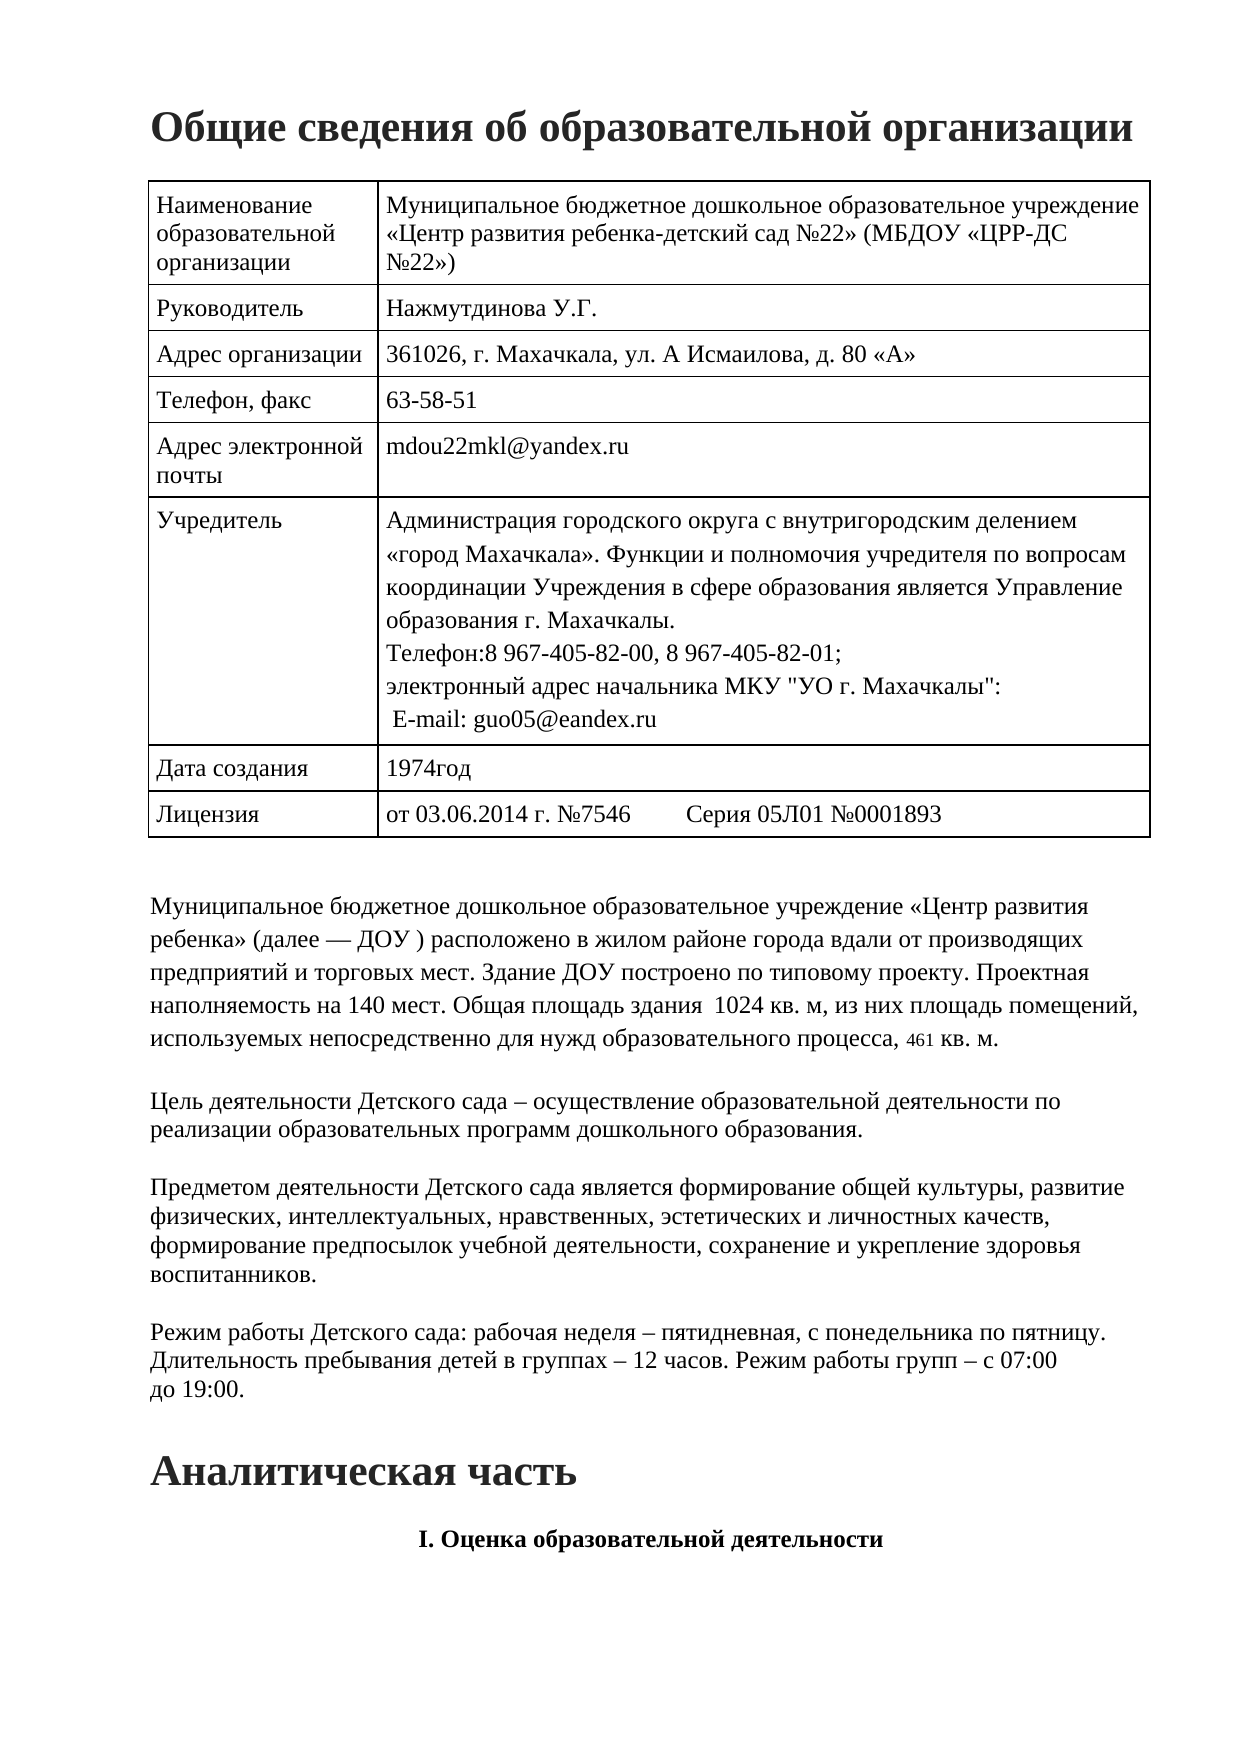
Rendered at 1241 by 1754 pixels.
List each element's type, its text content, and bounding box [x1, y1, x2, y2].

table_cell Адрес электронной почты [149, 423, 377, 496]
text Общие сведения об образовательной организации [150, 89, 1152, 151]
table_cell 1974год [379, 746, 1149, 790]
text I. Оценка образовательной деятельности [150, 1524, 1152, 1552]
table_cell Руководитель [149, 285, 377, 330]
text Муниципальное бюджетное дошкольное образовательное учреждение «Центр развития ребенка» (далее — ДОУ ) расположено в жилом районе города вдали от производящих предприятий и торговых мест. Здание ДОУ построено по типовому проекту. Проектная наполняемость на 140 мест. Общая площадь здания 1024 кв. м, из них площадь помещений, используемых непосредственно для нужд образовательного процесса, 461 кв. м. [150, 891, 1152, 1052]
table_cell Нажмутдинова У.Г. [379, 285, 1149, 330]
text Цель деятельности Детского сада – осуществление образовательной деятельности по реализации образовательных программ дошкольного образования. [150, 1086, 1152, 1143]
table_cell Учредитель [149, 498, 377, 744]
table_cell Адрес организации [149, 331, 377, 376]
table_cell Администрация городского округа с внутригородским делением «город Махачкала». Функции и полномочия учредителя по вопросам координации Учреждения в сфере образования является Управление образования г. Махачкалы. Телефон:8 967-405-82-00, 8 967-405-82-01; электронный адрес начальника МКУ "УО г. Махачкалы": Е-mail: guo05@eandex.ru [379, 498, 1149, 744]
table_cell 63-58-51 [379, 377, 1149, 422]
table_cell Лицензия [149, 792, 377, 836]
text Предметом деятельности Детского сада является формирование общей культуры, развитие физических, интеллектуальных, нравственных, эстетических и личностных качеств, формирование предпосылок учебной деятельности, сохранение и укрепление здоровья воспитанников. [150, 1172, 1152, 1287]
table_cell mdou22mkl@yandex.ru [379, 423, 1149, 496]
table_cell Дата создания [149, 746, 377, 790]
text Режим работы Детского сада: рабочая неделя – пятидневная, с понедельника по пятницу. Длительность пребывания детей в группах – 12 часов. Режим работы групп – с 07:00 до 19:00. [150, 1317, 1152, 1403]
table_header Муниципальное бюджетное дошкольное образовательное учреждение «Центр развития ребенка-детский сад №22» (МБДОУ «ЦРР-ДС №22») [379, 182, 1149, 284]
table_cell 361026, г. Махачкала, ул. А Исмаилова, д. 80 «А» [379, 331, 1149, 376]
text Аналитическая часть [150, 1432, 1152, 1494]
table_cell от 03.06.2014 г. №7546 Серия 05Л01 №0001893 [379, 792, 1149, 836]
table_cell Телефон, факс [149, 377, 377, 422]
table_header Наименование образовательной организации [149, 182, 377, 284]
